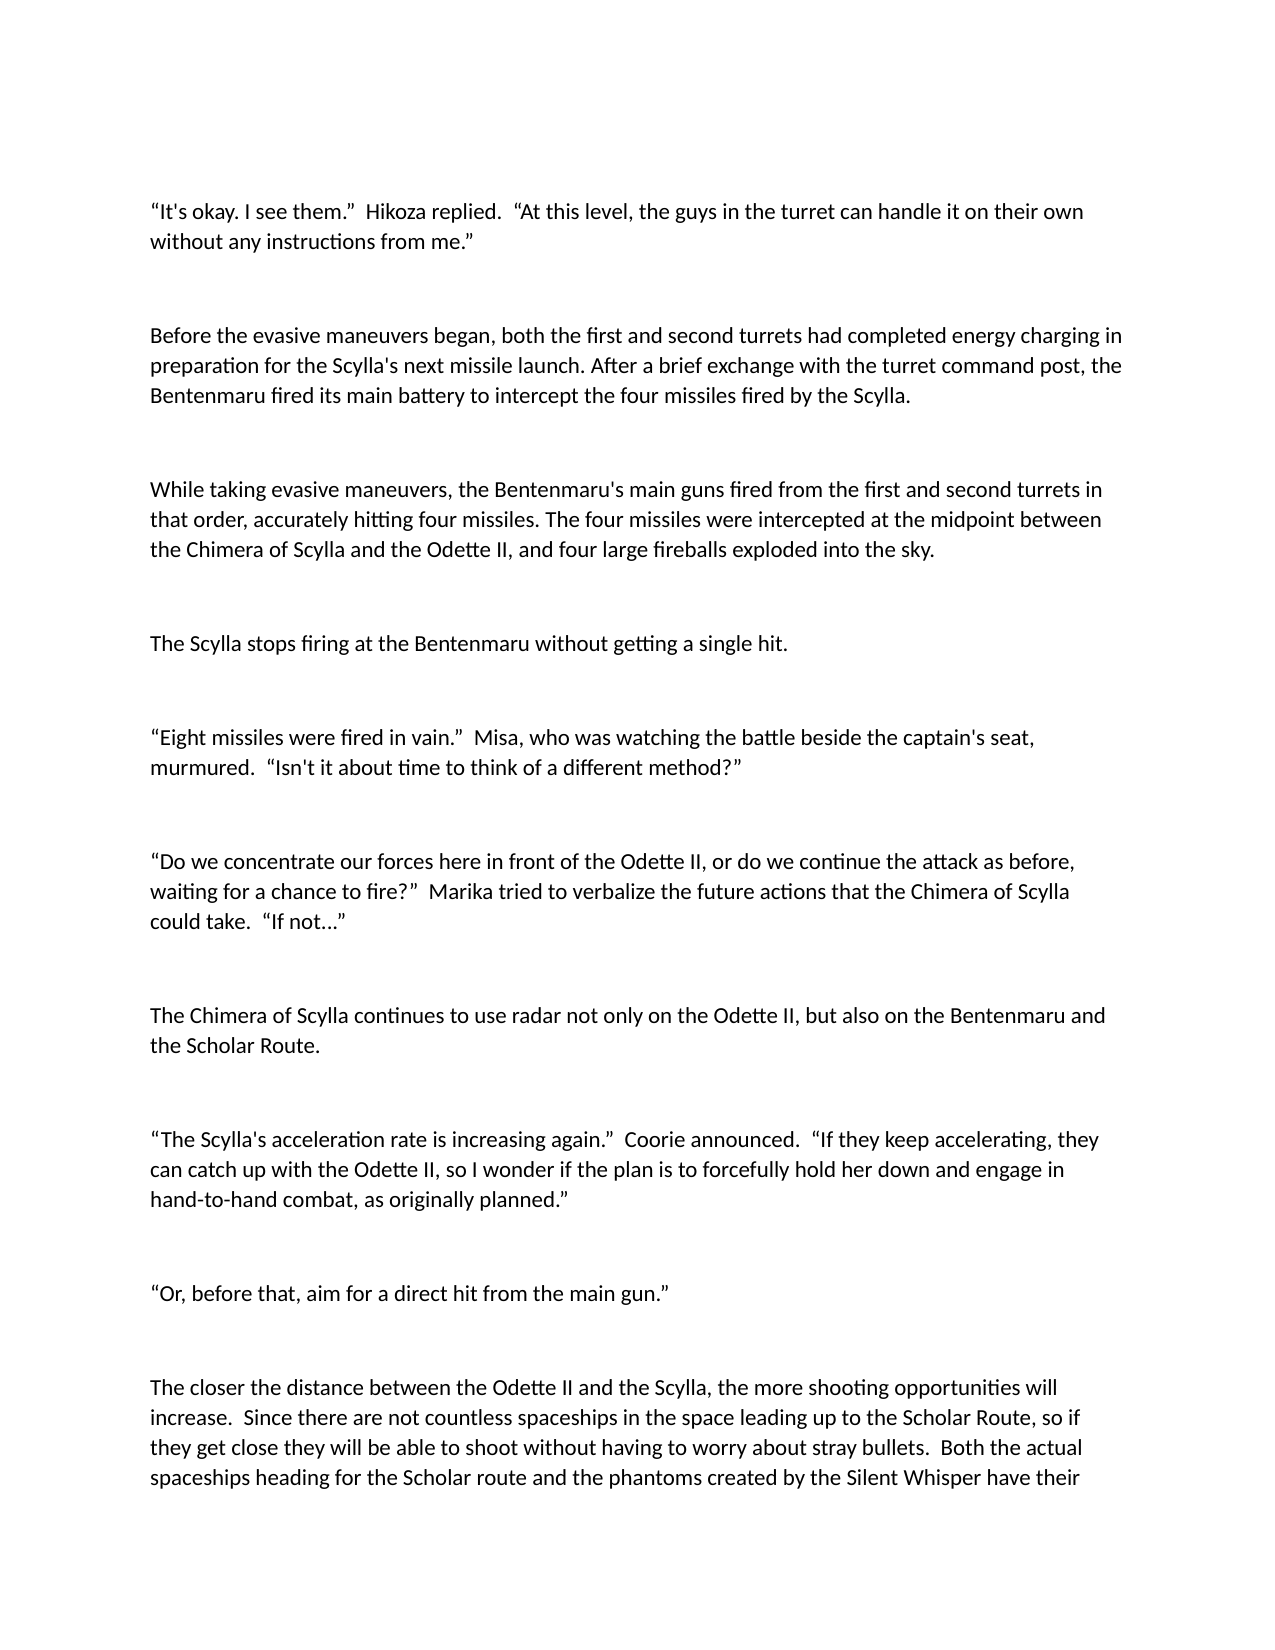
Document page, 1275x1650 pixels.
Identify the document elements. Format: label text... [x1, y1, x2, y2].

text “Eight missiles were fired in vain.” Misa, who was watching the battle beside the captain's seat, murmured. “Isn't it about time to think of a different method?” [150, 723, 1125, 781]
text Before the evasive maneuvers began, both the first and second turrets had completed energy charging in preparation for the Scylla's next missile launch. After a brief exchange with the turret command post, the Bentenmaru fired its main battery to intercept the four missiles fired by the Scylla. [150, 321, 1125, 409]
text The Chimera of Scylla continues to use radar not only on the Odette II, but also on the Bentenmaru and the Scholar Route. [150, 1001, 1125, 1059]
text “Do we concentrate our forces here in front of the Odette II, or do we continue the attack as before, waiting for a chance to fire?” Marika tried to verbalize the future actions that the Chimera of Scylla could take. “If not...” [150, 847, 1125, 935]
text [150, 1373, 1125, 1492]
text “It's okay. I see them.” Hikoza replied. “At this level, the guys in the turret can handle it on their own without any instructions from me.” [150, 197, 1125, 255]
text “Or, before that, aim for a direct hit from the main gun.” [150, 1279, 1125, 1307]
text The Scylla stops firing at the Bentenmaru without getting a single hit. [150, 629, 1125, 657]
text “The Scylla's acceleration rate is increasing again.” Coorie announced. “If they keep accelerating, they can catch up with the Odette II, so I wonder if the plan is to forcefully hold her down and engage in hand-to-hand combat, as originally planned.” [150, 1125, 1125, 1213]
text While taking evasive maneuvers, the Bentenmaru's main guns fired from the first and second turrets in that order, accurately hitting four missiles. The four missiles were intercepted at the midpoint between the Chimera of Scylla and the Odette II, and four large fireballs exploded into the sky. [150, 475, 1125, 563]
